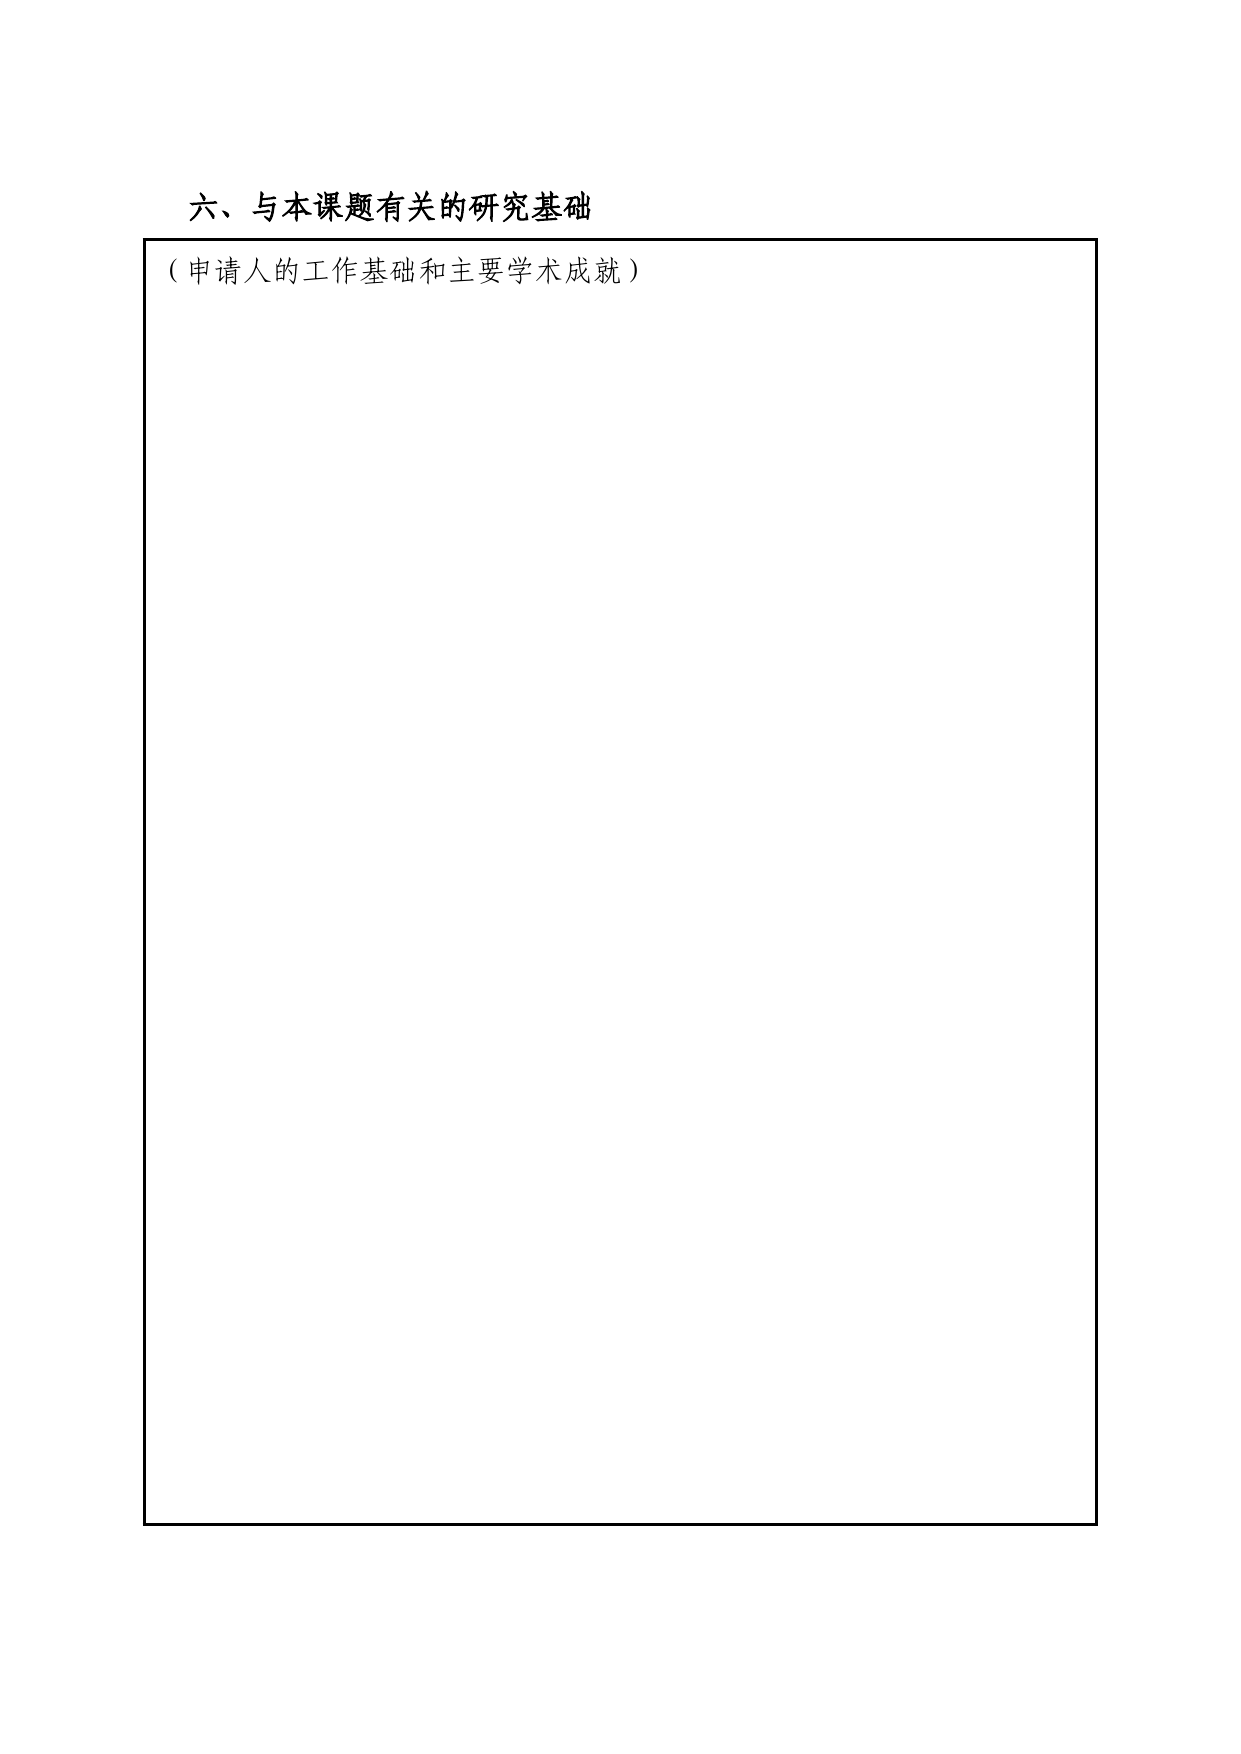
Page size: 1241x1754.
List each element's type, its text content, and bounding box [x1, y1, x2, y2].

text 六、与本课题有关的研究基础 [187, 178, 1053, 222]
table_header （申请人的工作基础和主要学术成就） [146, 241, 1095, 1522]
